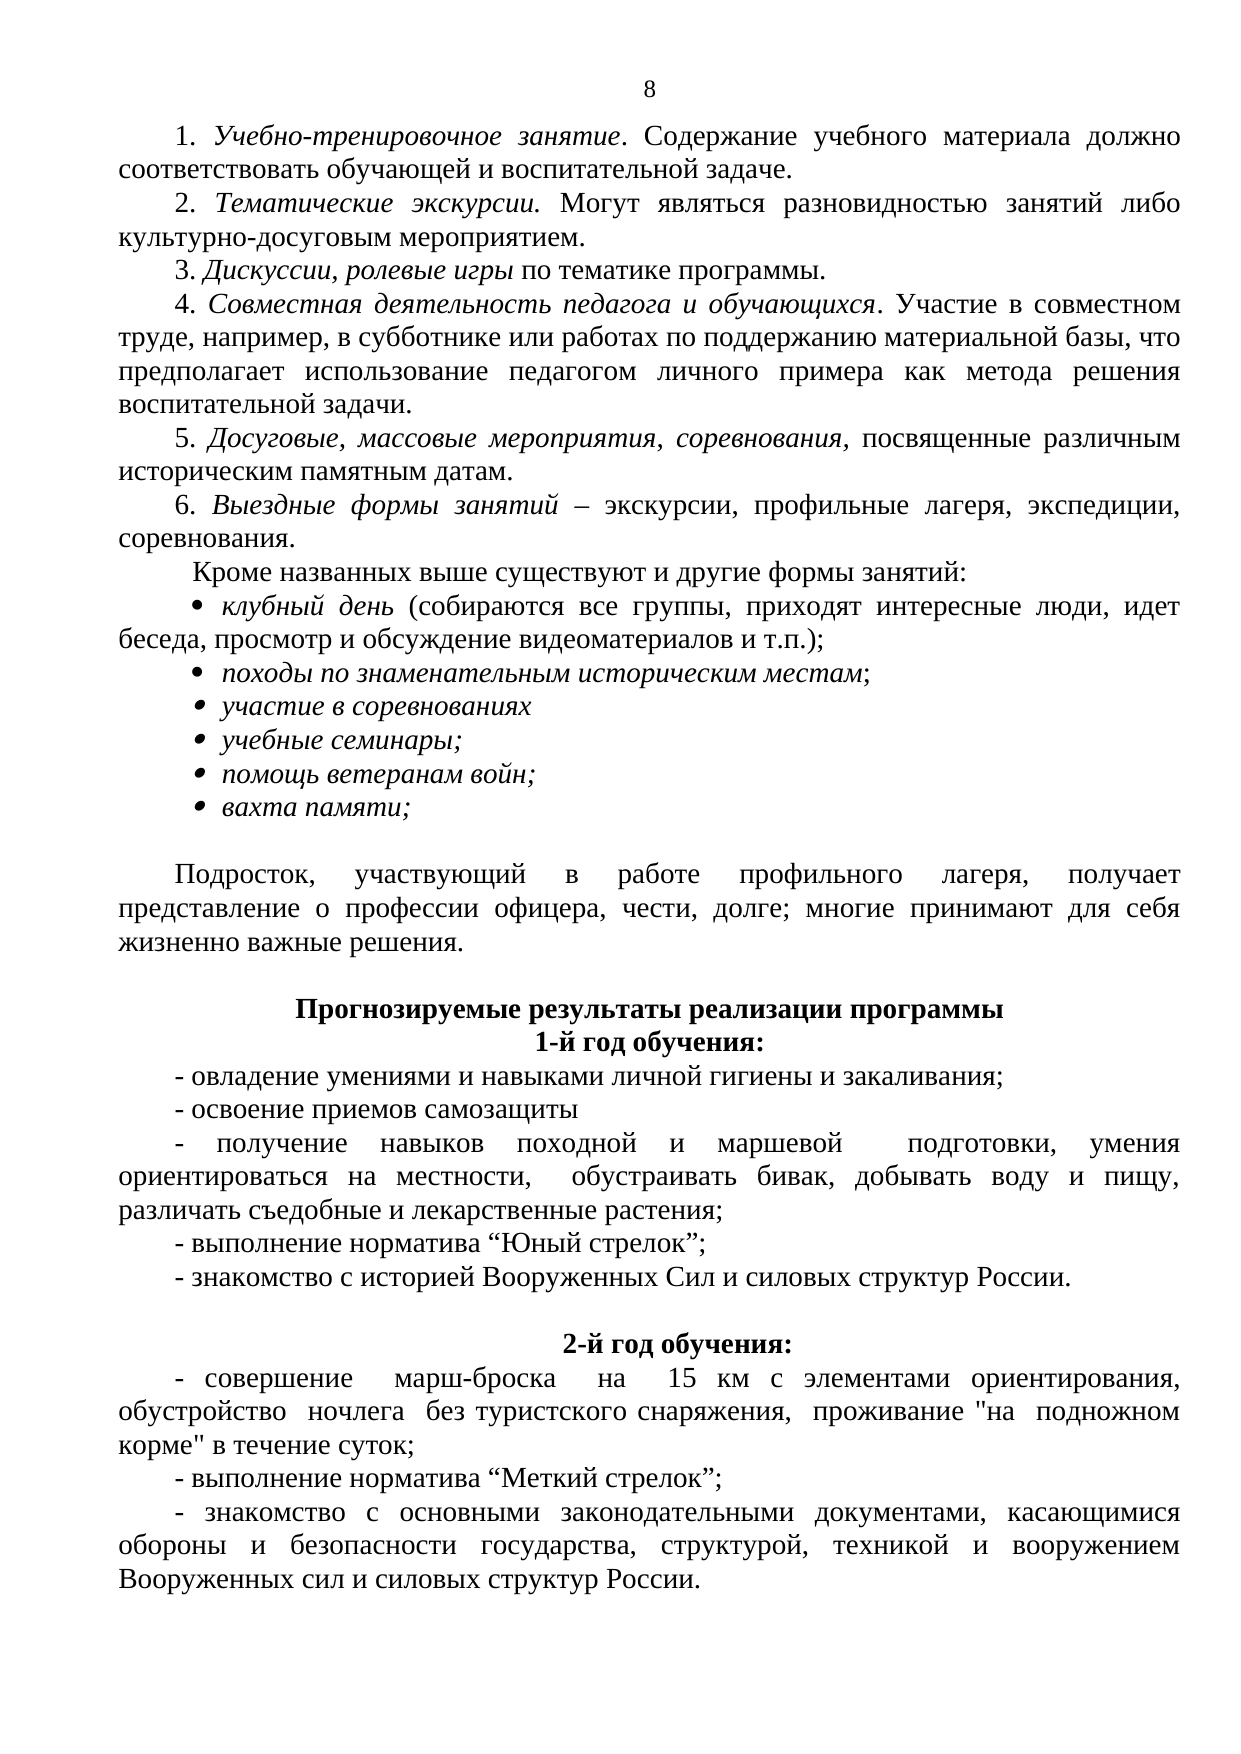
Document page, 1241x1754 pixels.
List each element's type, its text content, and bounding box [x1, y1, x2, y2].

text 1-й год обучения: [118, 1024, 1181, 1058]
text - выполнение норматива “Юный стрелок”; [118, 1226, 1181, 1259]
text 5. Досуговые, массовые мероприятия, соревнования, посвященные различным историческим памятным датам. [118, 420, 1181, 487]
list вахта памяти; [118, 789, 1181, 823]
text 2. Тематические экскурсии. Могут являться разновидностью занятий либо культурно-досуговым мероприятием. [118, 185, 1181, 252]
text Прогнозируемые результаты реализации программы [118, 991, 1181, 1024]
text - выполнение норматива “Меткий стрелок”; [118, 1460, 1181, 1494]
text Кроме названных выше существуют и другие формы занятий: [118, 554, 1181, 588]
list клубный день (собираются все группы, приходят интересные люди, идет беседа, просмотр и обсуждение видеоматериалов и т.п.); [118, 588, 1181, 655]
text 2-й год обучения: [118, 1326, 1181, 1360]
text 4. Совместная деятельность педагога и обучающихся. Участие в совместном труде, например, в субботнике или работах по поддержанию материальной базы, что предполагает использование педагогом личного примера как метода решения воспитательной задачи. [118, 286, 1181, 420]
list учебные семинары; [118, 722, 1181, 756]
text - знакомство с историей Вооруженных Сил и силовых структур России. [118, 1259, 1181, 1293]
text - овладение умениями и навыками личной гигиены и закаливания; [118, 1058, 1181, 1091]
text - получение навыков походной и маршевой подготовки, умения ориентироваться на местности, обустраивать бивак, добывать воду и пищу, различать съедобные и лекарственные растения; [118, 1125, 1181, 1226]
text 3. Дискуссии, ролевые игры по тематике программы. [118, 252, 1181, 286]
text 6. Выездные формы занятий – экскурсии, профильные лагеря, экспедиции, соревнования. [118, 487, 1181, 554]
list походы по знаменательным историческим местам; [118, 655, 1181, 688]
text - знакомство с основными законодательными документами, касающимися обороны и безопасности государства, структурой, техникой и вооружением Вооруженных сил и силовых структур России. [118, 1494, 1181, 1594]
text - освоение приемов самозащиты [118, 1091, 1181, 1125]
text - совершение марш-броска на с элементами ориентирования, обустройство ночлега без туристского снаряжения, проживание "на подножном корме" в течение суток; [118, 1360, 1181, 1460]
text Подросток, участвующий в работе профильного лагеря, получает представление о профессии офицера, чести, долге; многие принимают для себя жизненно важные решения. [118, 857, 1181, 957]
list помощь ветеранам войн; [118, 756, 1181, 789]
list участие в соревнованиях [118, 688, 1181, 722]
text 1. Учебно-тренировочное занятие. Содержание учебного материала должно соответствовать обучающей и воспитательной задаче. [118, 118, 1181, 185]
